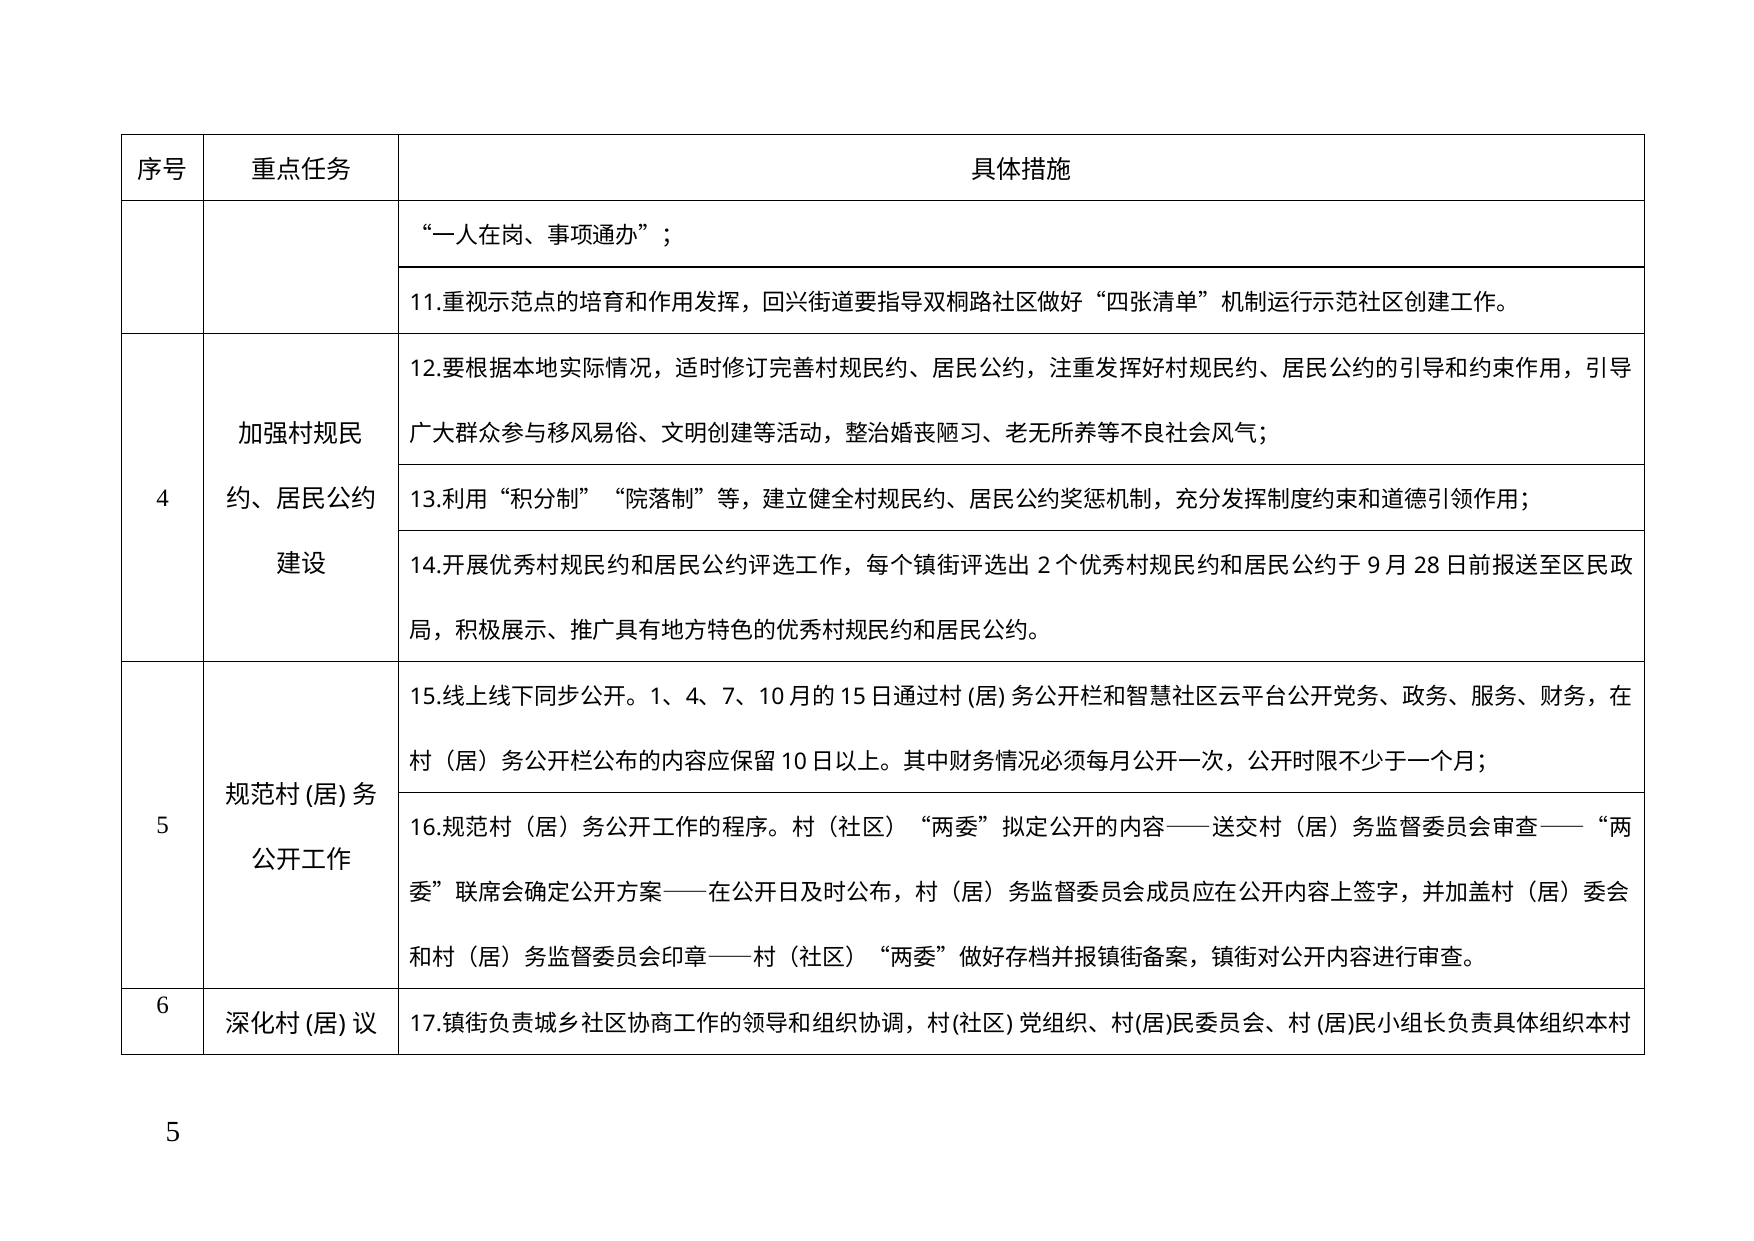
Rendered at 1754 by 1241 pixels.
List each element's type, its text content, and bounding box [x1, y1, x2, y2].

table_cell 深化村 (居) 议事协商 [204, 989, 398, 1054]
table_cell 4 [122, 334, 203, 661]
table_header 序号 [122, 135, 203, 200]
table_cell 规范村 (居) 务公开工作 [204, 662, 398, 988]
table_cell 16.规范村（居）务公开工作的程序。村（社区）“两委”拟定公开的内容——送交村（居）务监督委员会审查——“两委”联席会确定公开方案——在公开日及时公布，村（居）务监督委员会成员应在公开内容上签字，并加盖村（居）委会和村（居）务监督委员会印章——村（社区）“两委”做好存档并报镇街备案，镇街对公开内容进行审查。 [399, 793, 1644, 988]
table_cell 11.重视示范点的培育和作用发挥，回兴街道要指导双桐路社区做好“四张清单”机制运行示范社区创建工作。 [399, 268, 1644, 332]
table_header 具体措施 [399, 135, 1644, 200]
table_cell 13.利用“积分制”“院落制”等，建立健全村规民约、居民公约奖惩机制，充分发挥制度约束和道德引领作用； [399, 465, 1644, 529]
table_header 重点任务 [204, 135, 398, 200]
table_cell 6 [122, 989, 203, 1054]
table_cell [399, 201, 1644, 266]
table_cell 5 [122, 662, 203, 988]
table_cell 加强村规民约、居民公约建设 [204, 334, 398, 661]
table_cell 12.要根据本地实际情况，适时修订完善村规民约、居民公约，注重发挥好村规民约、居民公约的引导和约束作用，引导广大群众参与移风易俗、文明创建等活动，整治婚丧陋习、老无所养等不良社会风气； [399, 334, 1644, 463]
table_cell 15.线上线下同步公开。1、4、7、10月的15日通过村 (居) 务公开栏和智慧社区云平台公开党务、政务、服务、财务，在村（居）务公开栏公布的内容应保留10日以上。其中财务情况必须每月公开一次，公开时限不少于一个月； [399, 662, 1644, 792]
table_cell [399, 989, 1644, 1054]
table_cell 14.开展优秀村规民约和居民公约评选工作，每个镇街评选出2个优秀村规民约和居民公约于9月28日前报送至区民政局，积极展示、推广具有地方特色的优秀村规民约和居民公约。 [399, 531, 1644, 661]
